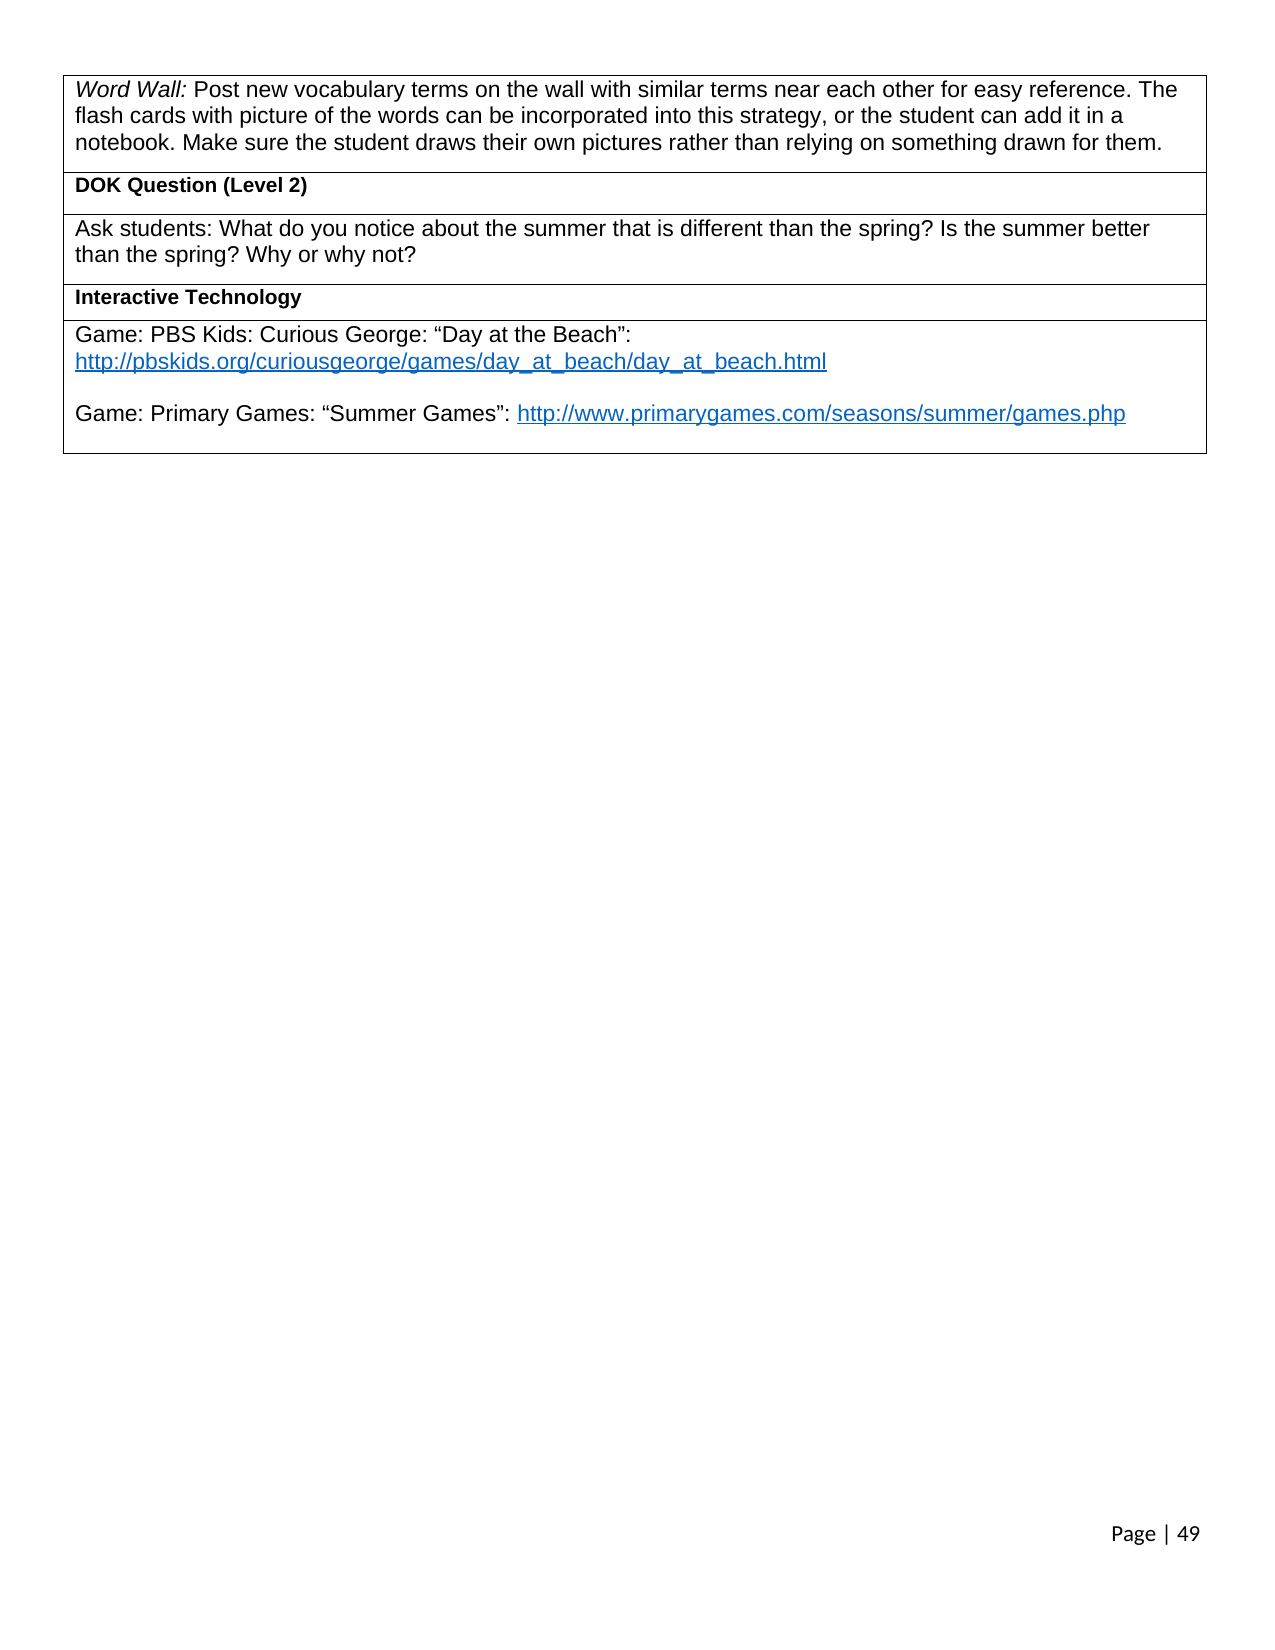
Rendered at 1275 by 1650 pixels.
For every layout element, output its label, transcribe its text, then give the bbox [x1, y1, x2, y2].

table_cell DOK Question (Level 2) [64, 173, 1206, 213]
table_cell Interactive Technology [64, 285, 1206, 320]
table_cell Game: PBS Kids: Curious George: “Day at the Beach”: http://pbskids.org/curiousgeorge/games/day_at_beach/day_at_beach.html Game: Primary Games: “Summer Games”: http://www.primarygames.com/seasons/summer/games.php [64, 321, 1206, 453]
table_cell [64, 76, 1206, 172]
table_cell Ask students: What do you notice about the summer that is different than the spring? Is the summer better than the spring? Why or why not? [64, 215, 1206, 284]
